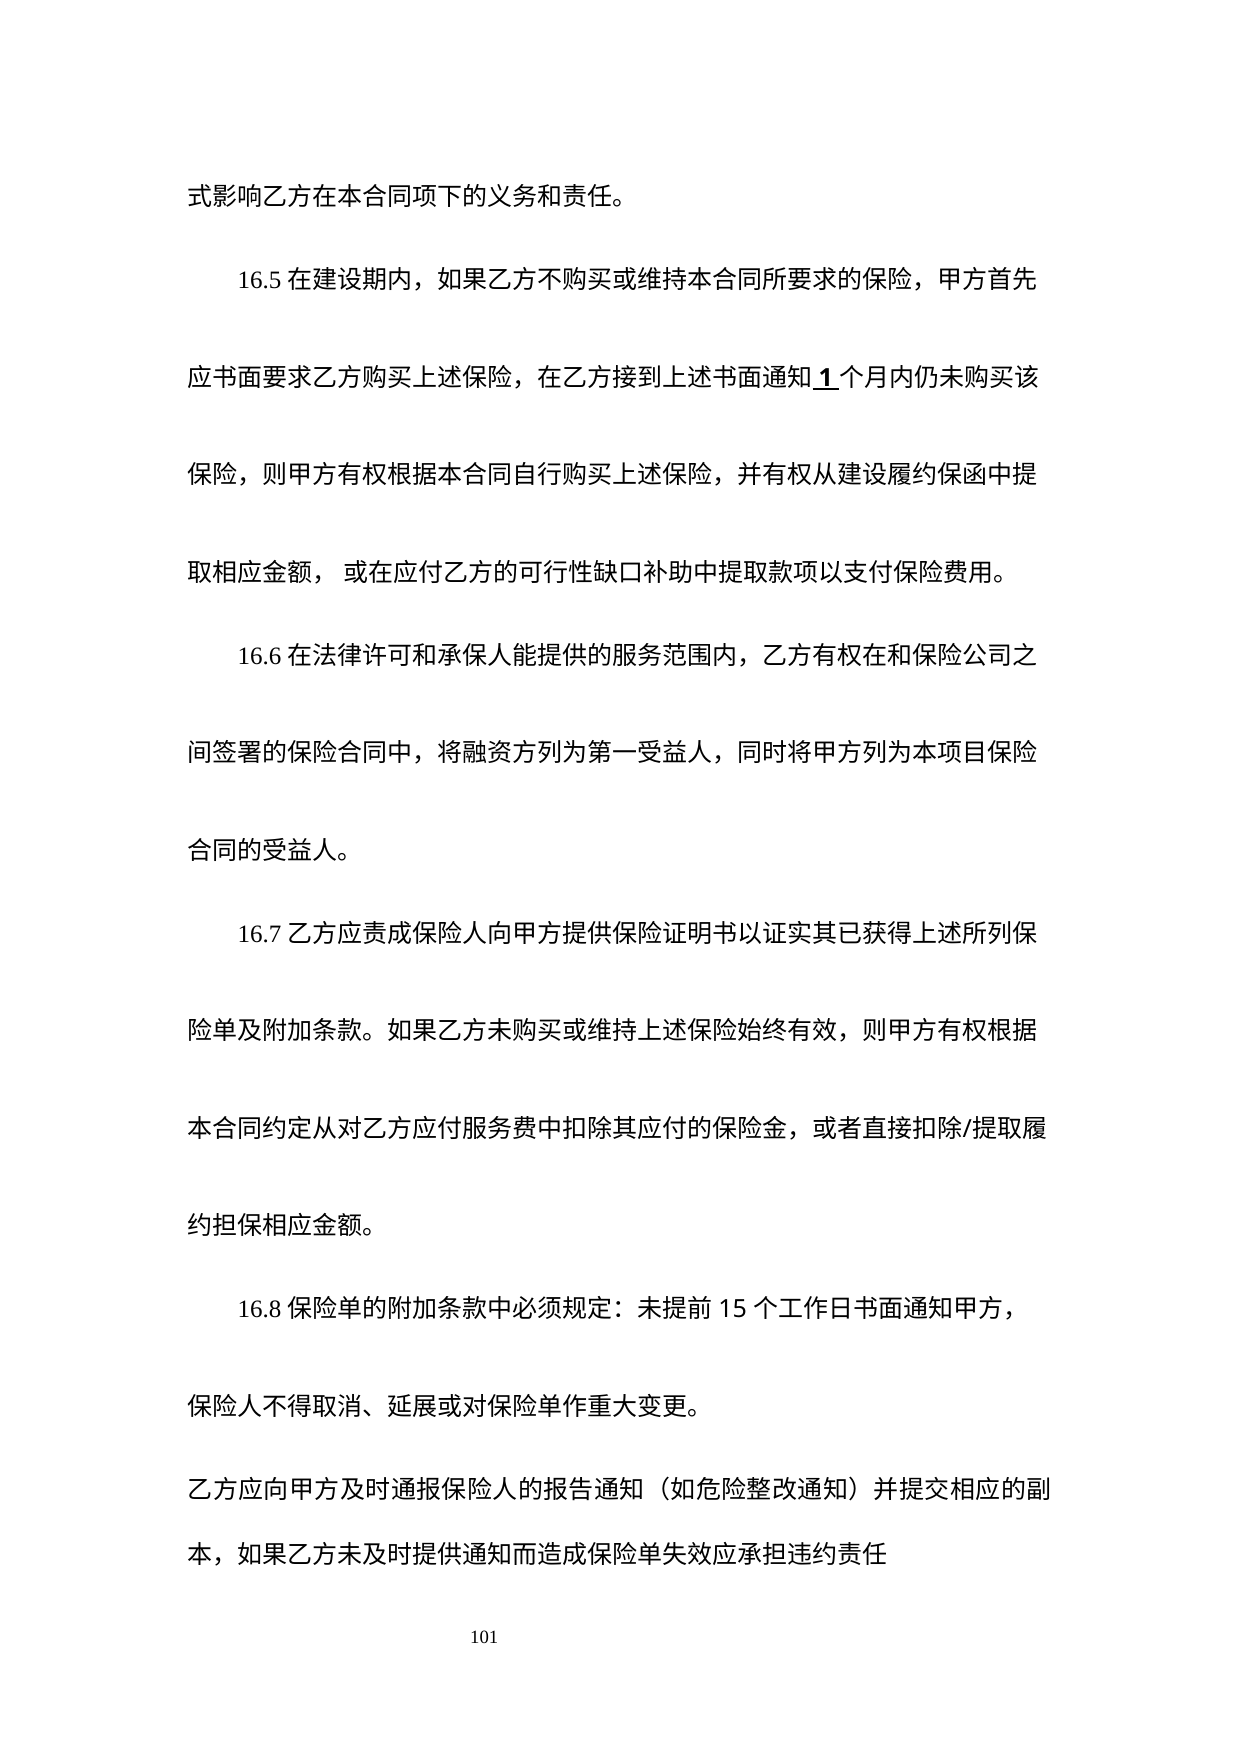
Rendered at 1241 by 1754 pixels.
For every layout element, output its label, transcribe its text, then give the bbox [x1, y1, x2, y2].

list 在建设期内，如果乙方不购买或维持本合同所要求的保险，甲方首先应书面要求乙方购买上述保险，在乙方接到上述书面通知 1 个月内仍未购买该保险，则甲方有权根据本合同自行购买上述保险，并有权从建设履约保函中提取相应金额， 或在应付乙方的可行性缺口补助中提取款项以支付保险费用。 [187, 245, 1053, 603]
list 乙方应责成保险人向甲方提供保险证明书以证实其已获得上述所列保险单及附加条款。如果乙方未购买或维持上述保险始终有效，则甲方有权根据本合同约定从对乙方应付服务费中扣除其应付的保险金，或者直接扣除/提取履约担保相应金额。 [187, 899, 1053, 1256]
list 在法律许可和承保人能提供的服务范围内，乙方有权在和保险公司之间签署的保险合同中，将融资方列为第一受益人，同时将甲方列为本项目保险合同的受益人。 [187, 621, 1053, 881]
text 乙方应向甲方及时通报保险人的报告通知（如危险整改通知）并提交相应的副本，如果乙方未及时提供通知而造成保险单失效应承担违约责任 [187, 1455, 1053, 1585]
list 保险单的附加条款中必须规定：未提前 15 个工作日书面通知甲方，保险人不得取消、延展或对保险单作重大变更。 [187, 1274, 1053, 1437]
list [187, 162, 1053, 227]
